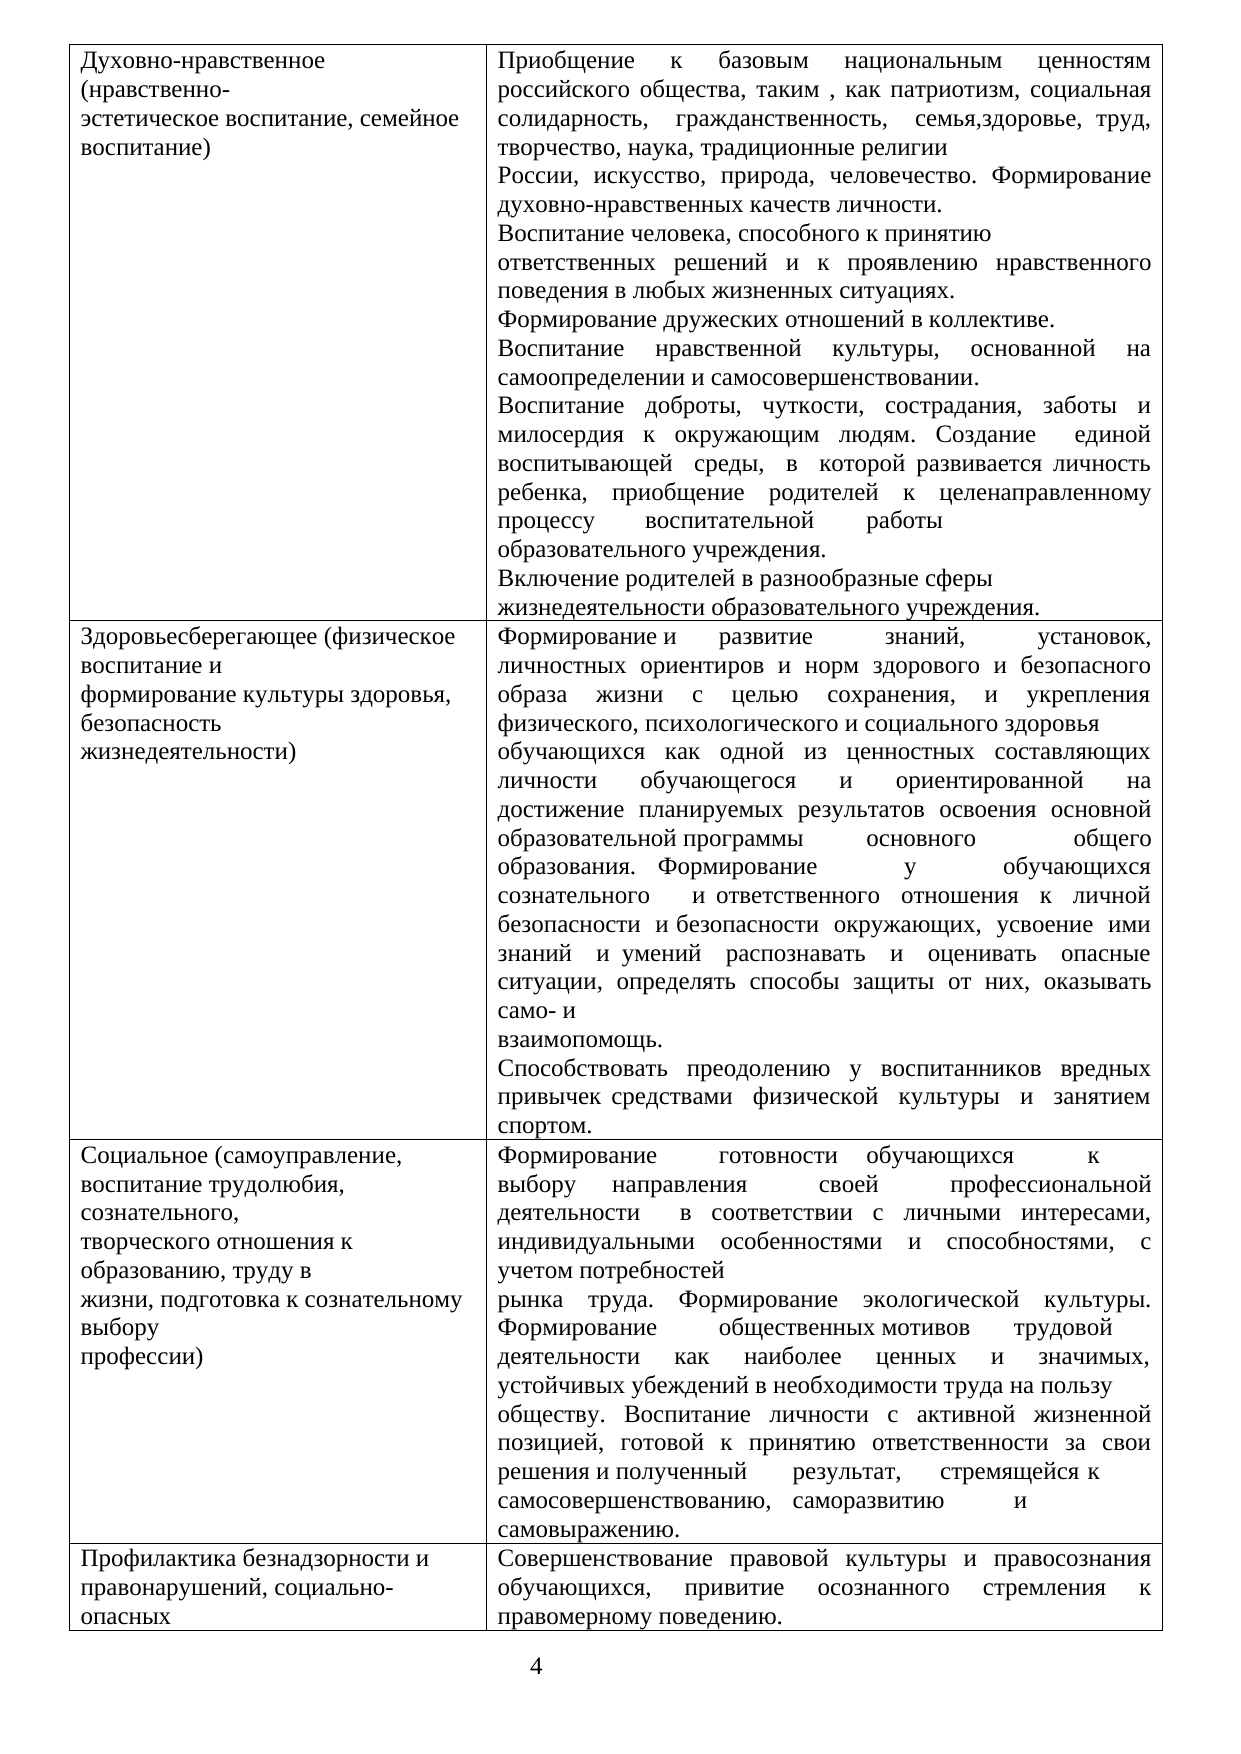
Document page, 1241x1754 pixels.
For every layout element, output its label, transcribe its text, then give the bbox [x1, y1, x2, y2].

table_cell Приобщение к базовым национальным ценностям российского общества, таким , как патриотизм, социальная солидарность, гражданственность, семья,здоровье, труд, творчество, наука, традиционные религии России, искусство, природа, человечество. Формирование духовно-нравственных качеств личности. Воспитание человека, способного к принятию ответственных решений и к проявлению нравственного поведения в любых жизненных ситуациях. Формирование дружеских отношений в коллективе. Воспитание нравственной культуры, основанной на самоопределении и самосовершенствовании. Воспитание доброты, чуткости, сострадания, заботы и милосердия к окружающим людям. Создание единой воспитывающей среды, в которой развивается личность ребенка, приобщение родителей к целенаправленному процессу воспитательной работы образовательного учреждения. Включение родителей в разнообразные сферы жизнедеятельности образовательного учреждения. [487, 45, 1162, 620]
table_cell Духовно-нравственное (нравственно- эстетическое воспитание, семейное воспитание) [70, 45, 486, 620]
table_cell Социальное (самоуправление, воспитание трудолюбия, сознательного, творческого отношения к образованию, труду в жизни, подготовка к сознательному выбору профессии) [70, 1140, 486, 1542]
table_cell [70, 1544, 486, 1630]
table_cell Здоровьесберегающее (физическое воспитание и формирование культуры здоровья, безопасность жизнедеятельности) [70, 621, 486, 1139]
table_cell Формирование готовности обучающихся к выбору направления своей профессиональной деятельности в соответствии с личными интересами, индивидуальными особенностями и способностями, с учетом потребностей рынка труда. Формирование экологической культуры. Формирование общественных мотивов трудовой деятельности как наиболее ценных и значимых, устойчивых убеждений в необходимости труда на пользу обществу. Воспитание личности с активной жизненной позицией, готовой к принятию ответственности за свои решения и полученный результат, стремящейся к самосовершенствованию, саморазвитию и самовыражению. [487, 1140, 1162, 1542]
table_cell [487, 1544, 1162, 1630]
table_cell Формирование и развитие знаний, установок, личностных ориентиров и норм здорового и безопасного образа жизни с целью сохранения, и укрепления физического, психологического и социального здоровья обучающихся как одной из ценностных составляющих личности обучающегося и ориентированной на достижение планируемых результатов освоения основной образовательной программы основного общего образования. Формирование у обучающихся сознательного и ответственного отношения к личной безопасности и безопасности окружающих, усвоение ими знаний и умений распознавать и оценивать опасные ситуации, определять способы защиты от них, оказывать само- и взаимопомощь. Способствовать преодолению у воспитанников вредных привычек средствами физической культуры и занятием спортом. [487, 621, 1162, 1139]
